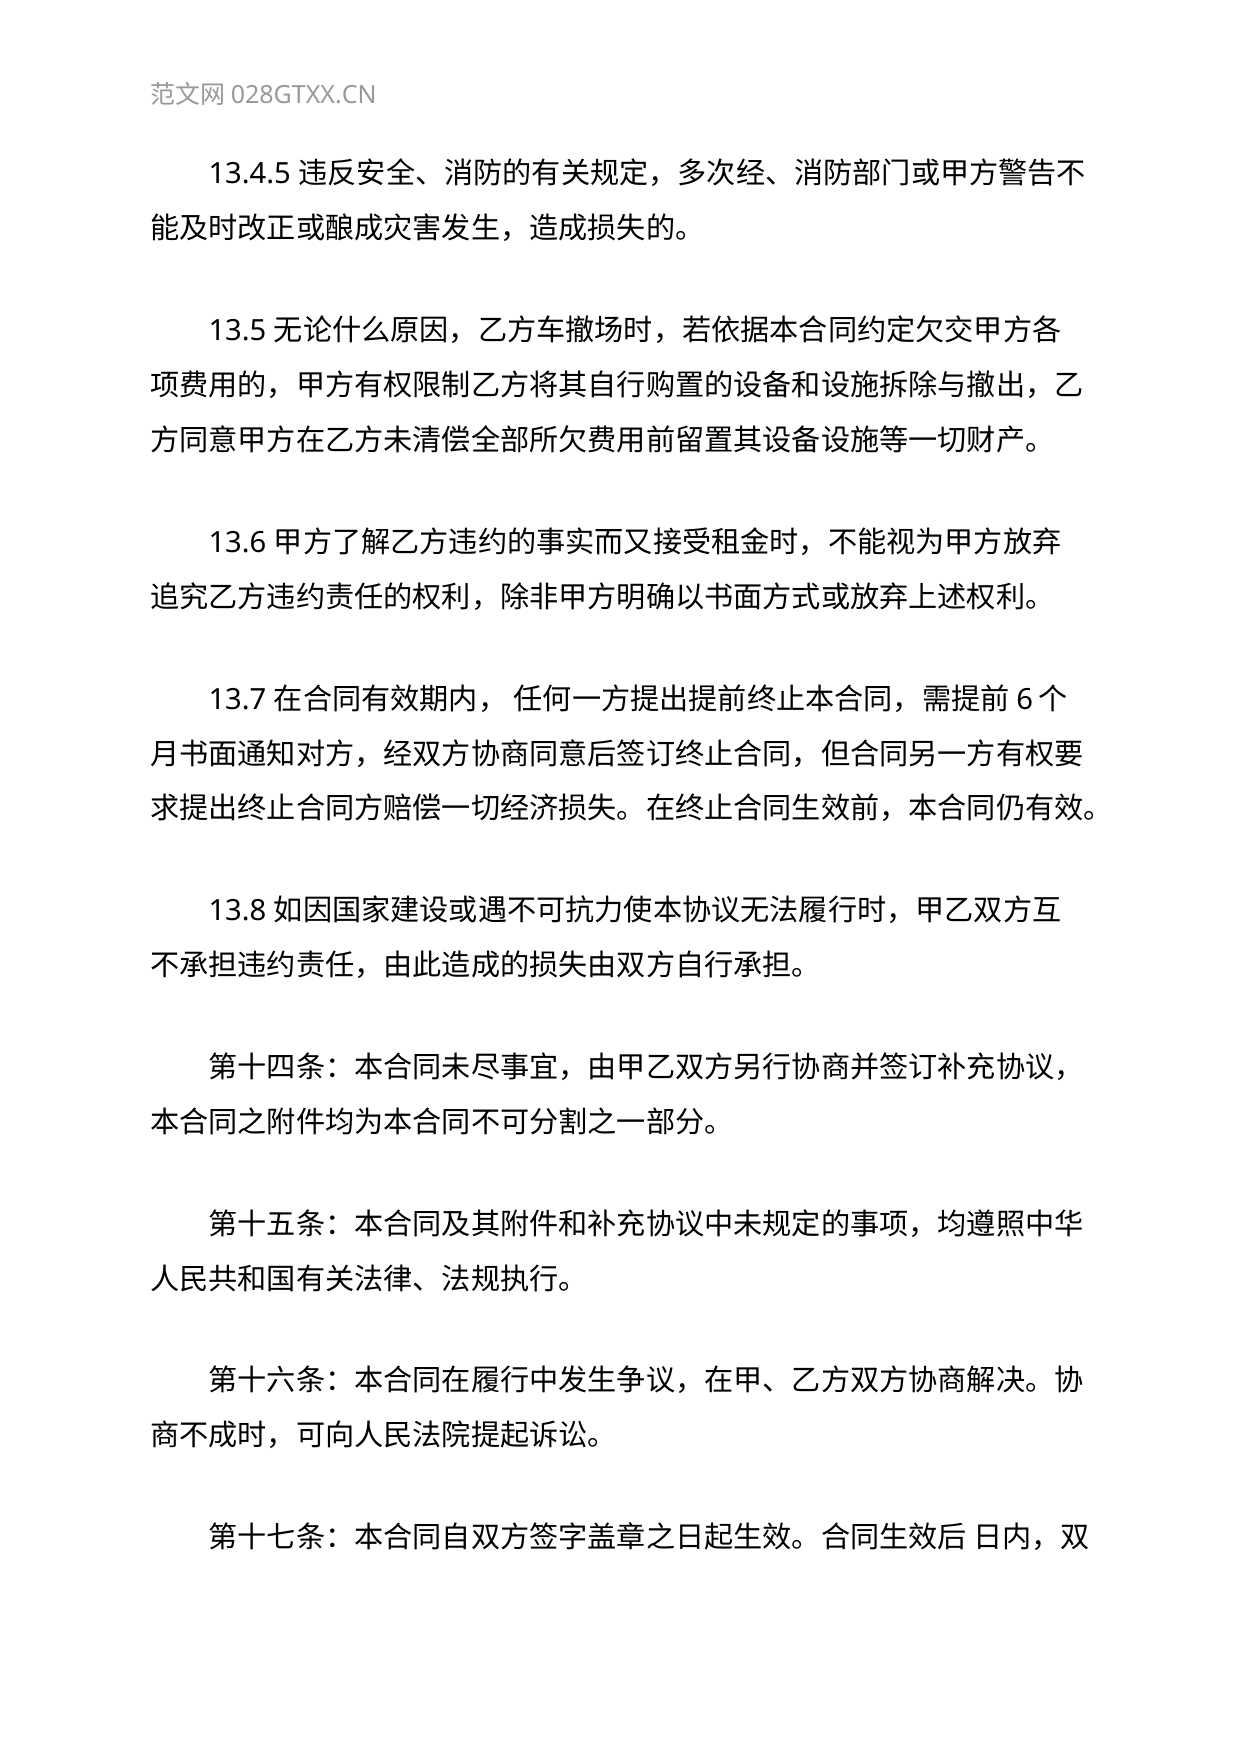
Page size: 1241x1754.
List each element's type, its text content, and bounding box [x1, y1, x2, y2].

text 13.6 甲方了解乙方违约的事实而又接受租金时，不能视为甲方放弃追究乙方违约责任的权利，除非甲方明确以书面方式或放弃上述权利。 [150, 518, 1090, 616]
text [150, 1514, 1090, 1556]
text 第十五条：本合同及其附件和补充协议中未规定的事项，均遵照中华人民共和国有关法律、法规执行。 [150, 1200, 1090, 1297]
text 13.7 在合同有效期内， 任何一方提出提前终止本合同，需提前 6个月书面通知对方，经双方协商同意后签订终止合同，但合同另一方有权要求提出终止合同方赔偿一切经济损失。在终止合同生效前，本合同仍有效。 [150, 675, 1090, 827]
text 第十四条：本合同未尽事宜，由甲乙双方另行协商并签订补充协议，本合同之附件均为本合同不可分割之一部分。 [150, 1044, 1090, 1141]
text 第十六条：本合同在履行中发生争议，在甲、乙方双方协商解决。协商不成时，可向人民法院提起诉讼。 [150, 1357, 1090, 1454]
text 13.4.5 违反安全、消防的有关规定，多次经、消防部门或甲方警告不能及时改正或酿成灾害发生，造成损失的。 [150, 150, 1090, 247]
text 13.8 如因国家建设或遇不可抗力使本协议无法履行时，甲乙双方互不承担违约责任，由此造成的损失由双方自行承担。 [150, 887, 1090, 984]
text 13.5 无论什么原因，乙方车撤场时，若依据本合同约定欠交甲方各项费用的，甲方有权限制乙方将其自行购置的设备和设施拆除与撤出，乙方同意甲方在乙方未清偿全部所欠费用前留置其设备设施等一切财产。 [150, 307, 1090, 459]
